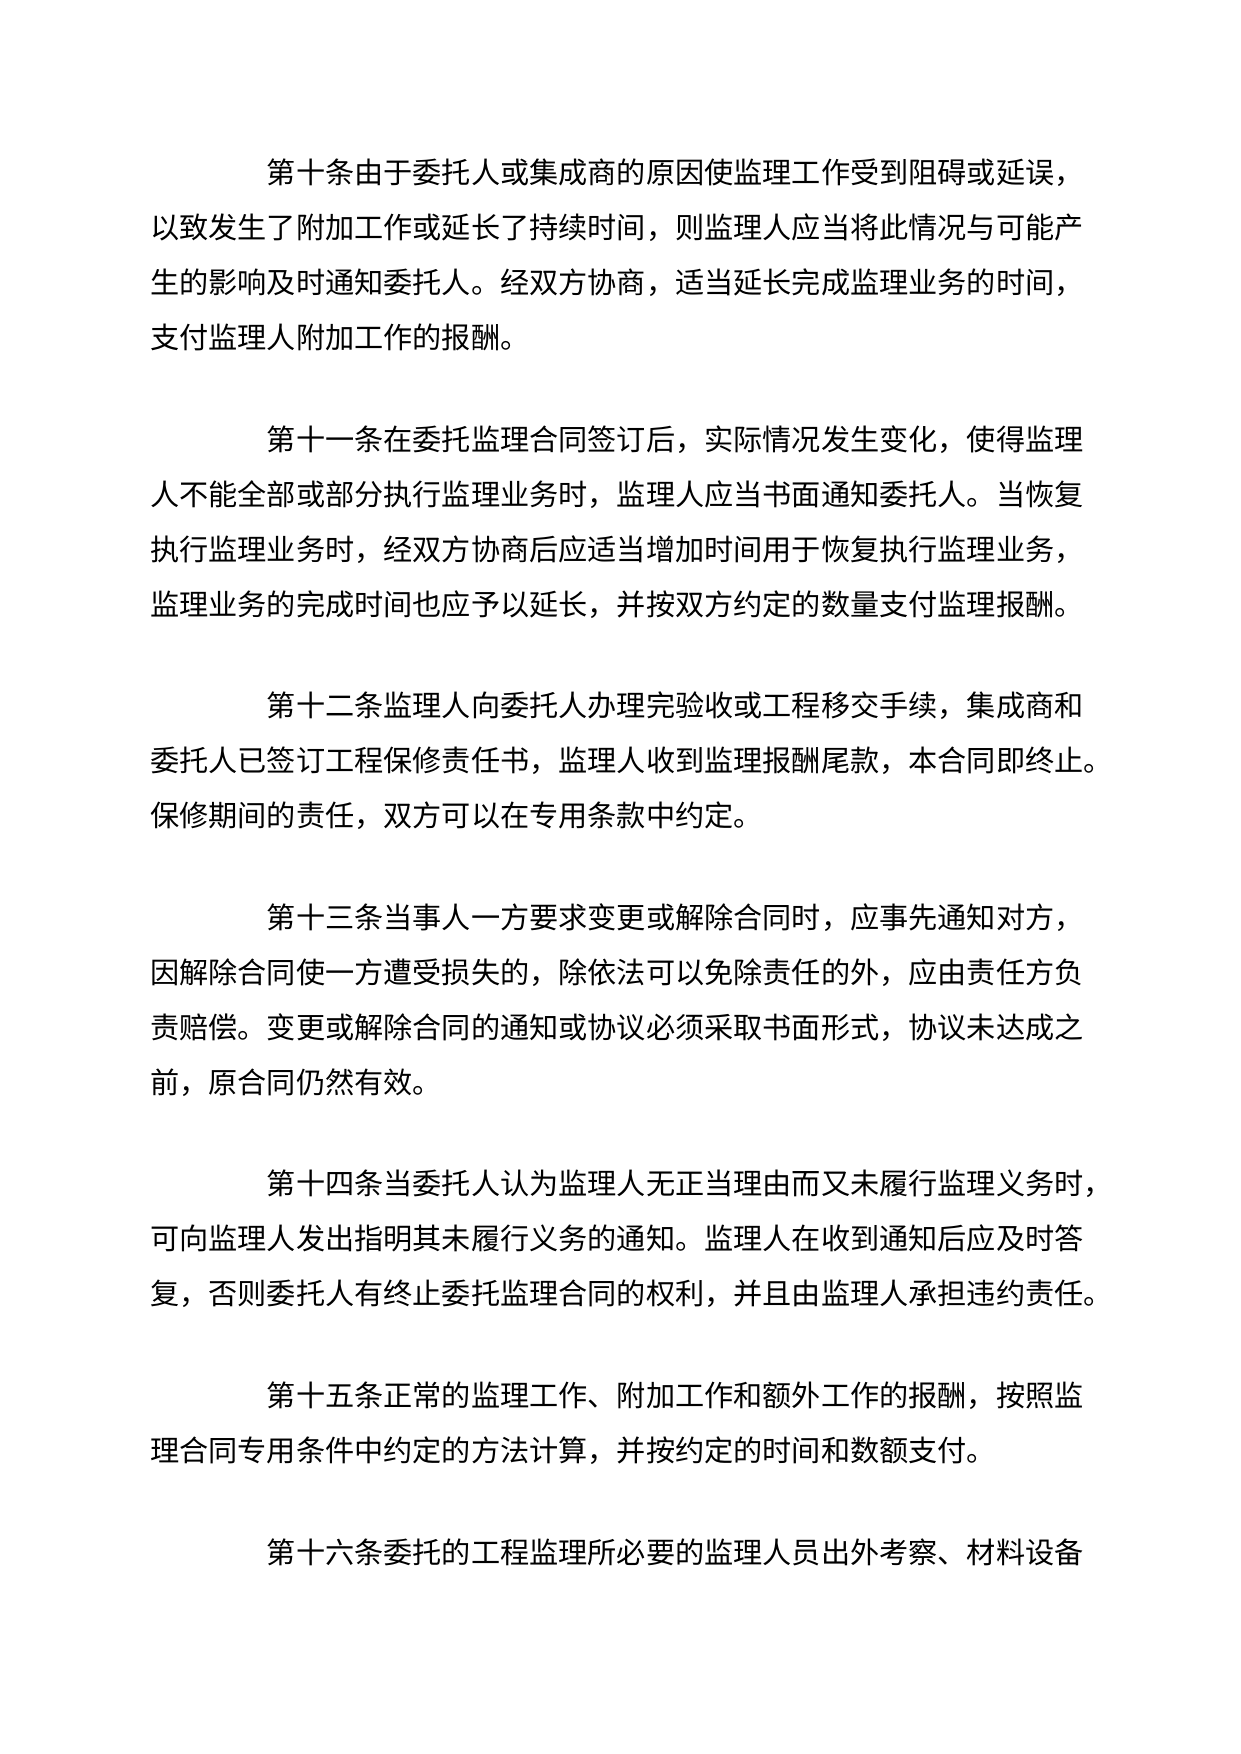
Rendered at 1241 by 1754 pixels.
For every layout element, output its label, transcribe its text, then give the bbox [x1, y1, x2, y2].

text 第十五条正常的监理工作、附加工作和额外工作的报酬，按照监理合同专用条件中约定的方法计算，并按约定的时间和数额支付。 [150, 1372, 1090, 1470]
text 第十条由于委托人或集成商的原因使监理工作受到阻碍或延误，以致发生了附加工作或延长了持续时间，则监理人应当将此情况与可能产生的影响及时通知委托人。经双方协商，适当延长完成监理业务的时间，支付监理人附加工作的报酬。 [150, 150, 1090, 357]
text 第十三条当事人一方要求变更或解除合同时，应事先通知对方，因解除合同使一方遭受损失的，除依法可以免除责任的外，应由责任方负责赔偿。变更或解除合同的通知或协议必须采取书面形式，协议未达成之前，原合同仍然有效。 [150, 894, 1090, 1101]
text 第十一条在委托监理合同签订后，实际情况发生变化，使得监理人不能全部或部分执行监理业务时，监理人应当书面通知委托人。当恢复执行监理业务时，经双方协商后应适当增加时间用于恢复执行监理业务，监理业务的完成时间也应予以延长，并按双方约定的数量支付监理报酬。 [150, 416, 1090, 623]
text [150, 1529, 1090, 1571]
text 第十二条监理人向委托人办理完验收或工程移交手续，集成商和委托人已签订工程保修责任书，监理人收到监理报酬尾款，本合同即终止。保修期间的责任，双方可以在专用条款中约定。 [150, 683, 1090, 835]
text 第十四条当委托人认为监理人无正当理由而又未履行监理义务时，可向监理人发出指明其未履行义务的通知。监理人在收到通知后应及时答复，否则委托人有终止委托监理合同的权利，并且由监理人承担违约责任。 [150, 1161, 1090, 1313]
